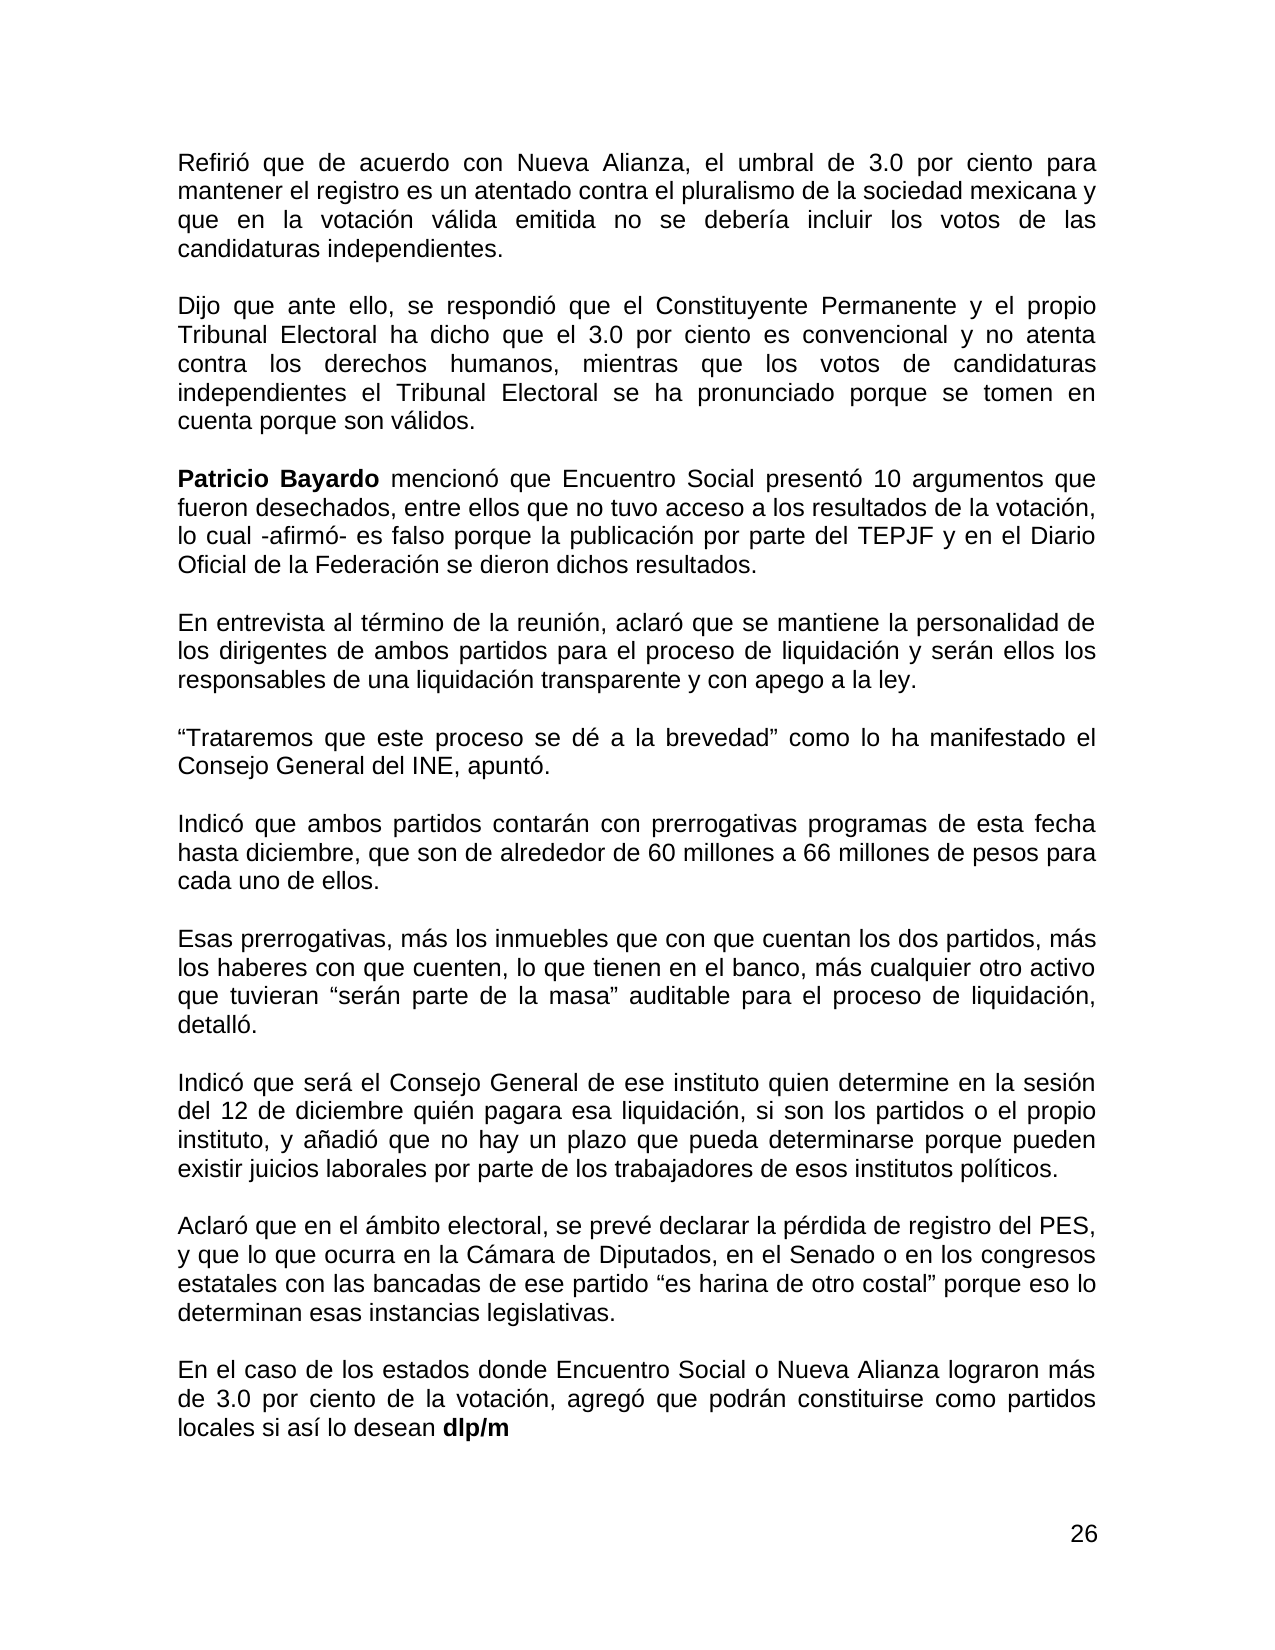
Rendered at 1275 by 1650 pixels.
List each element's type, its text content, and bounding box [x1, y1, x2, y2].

text Esas prerrogativas, más los inmuebles que con que cuentan los dos partidos, más los haberes con que cuenten, lo que tienen en el banco, más cualquier otro activo que tuvieran “serán parte de la masa” auditable para el proceso de liquidación, detalló. [177, 924, 1098, 1039]
text Indicó que ambos partidos contarán con prerrogativas programas de esta fecha hasta diciembre, que son de alrededor de 60 millones a 66 millones de pesos para cada uno de ellos. [177, 809, 1098, 895]
text En el caso de los estados donde Encuentro Social o Nueva Alianza lograron más de 3.0 por ciento de la votación, agregó que podrán constituirse como partidos locales si así lo desean dlp/m [177, 1355, 1098, 1441]
text Aclaró que en el ámbito electoral, se prevé declarar la pérdida de registro del PES, y que lo que ocurra en la Cámara de Diputados, en el Senado o en los congresos estatales con las bancadas de ese partido “es harina de otro costal” porque eso lo determinan esas instancias legislativas. [177, 1211, 1098, 1326]
text Dijo que ante ello, se respondió que el Constituyente Permanente y el propio Tribunal Electoral ha dicho que el 3.0 por ciento es convencional y no atenta contra los derechos humanos, mientras que los votos de candidaturas independientes el Tribunal Electoral se ha pronunciado porque se tomen en cuenta porque son válidos. [177, 291, 1098, 435]
text Indicó que será el Consejo General de ese instituto quien determine en la sesión del 12 de diciembre quién pagara esa liquidación, si son los partidos o el propio instituto, y añadió que no hay un plazo que pueda determinarse porque pueden existir juicios laborales por parte de los trabajadores de esos institutos políticos. [177, 1068, 1098, 1183]
text Patricio Bayardo mencionó que Encuentro Social presentó 10 argumentos que fueron desechados, entre ellos que no tuvo acceso a los resultados de la votación, lo cual -afirmó- es falso porque la publicación por parte del TEPJF y en el Diario Oficial de la Federación se dieron dichos resultados. [177, 464, 1098, 579]
text “Trataremos que este proceso se dé a la brevedad” como lo ha manifestado el Consejo General del INE, apuntó. [177, 723, 1098, 780]
text En entrevista al término de la reunión, aclaró que se mantiene la personalidad de los dirigentes de ambos partidos para el proceso de liquidación y serán ellos los responsables de una liquidación transparente y con apego a la ley. [177, 608, 1098, 694]
text Refirió que de acuerdo con Nueva Alianza, el umbral de 3.0 por ciento para mantener el registro es un atentado contra el pluralismo de la sociedad mexicana y que en la votación válida emitida no se debería incluir los votos de las candidaturas independientes. [177, 148, 1098, 263]
